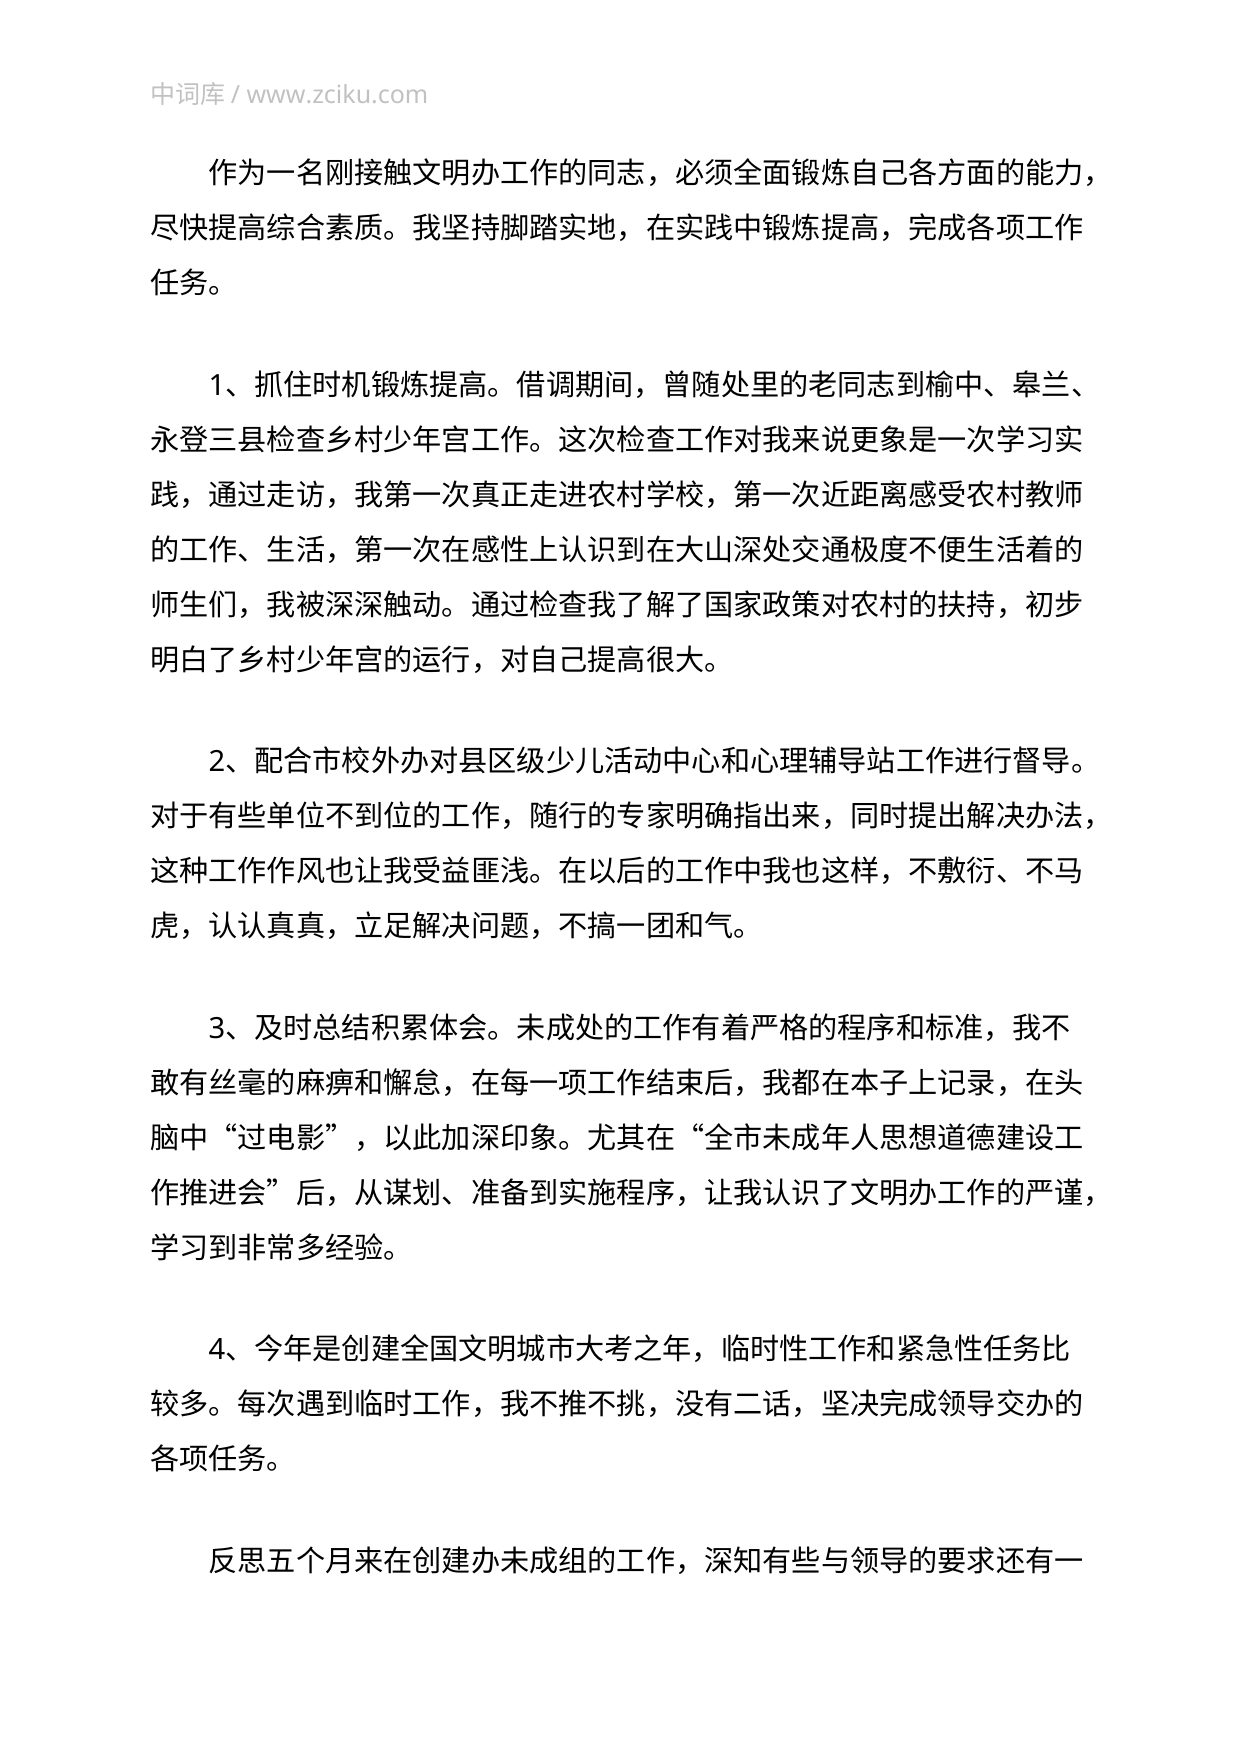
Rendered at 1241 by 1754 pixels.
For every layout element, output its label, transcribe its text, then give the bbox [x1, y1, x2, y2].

text 1、抓住时机锻炼提高。借调期间，曾随处里的老同志到榆中、皋兰、永登三县检查乡村少年宫工作。这次检查工作对我来说更象是一次学习实践，通过走访，我第一次真正走进农村学校，第一次近距离感受农村教师的工作、生活，第一次在感性上认识到在大山深处交通极度不便生活着的师生们，我被深深触动。通过检查我了解了国家政策对农村的扶持，初步明白了乡村少年宫的运行，对自己提高很大。 [150, 362, 1090, 678]
text 3、及时总结积累体会。未成处的工作有着严格的程序和标准，我不敢有丝毫的麻痹和懈怠，在每一项工作结束后，我都在本子上记录，在头脑中“过电影”，以此加深印象。尤其在“全市未成年人思想道德建设工作推进会”后，从谋划、准备到实施程序，让我认识了文明办工作的严谨，学习到非常多经验。 [150, 1004, 1090, 1266]
text 4、今年是创建全国文明城市大考之年，临时性工作和紧急性任务比较多。每次遇到临时工作，我不推不挑，没有二话，坚决完成领导交办的各项任务。 [150, 1326, 1090, 1478]
text 2、配合市校外办对县区级少儿活动中心和心理辅导站工作进行督导。对于有些单位不到位的工作，随行的专家明确指出来，同时提出解决办法，这种工作作风也让我受益匪浅。在以后的工作中我也这样，不敷衍、不马虎，认认真真，立足解决问题，不搞一团和气。 [150, 738, 1090, 945]
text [150, 1538, 1090, 1580]
text 作为一名刚接触文明办工作的同志，必须全面锻炼自己各方面的能力，尽快提高综合素质。我坚持脚踏实地，在实践中锻炼提高，完成各项工作任务。 [150, 150, 1090, 302]
